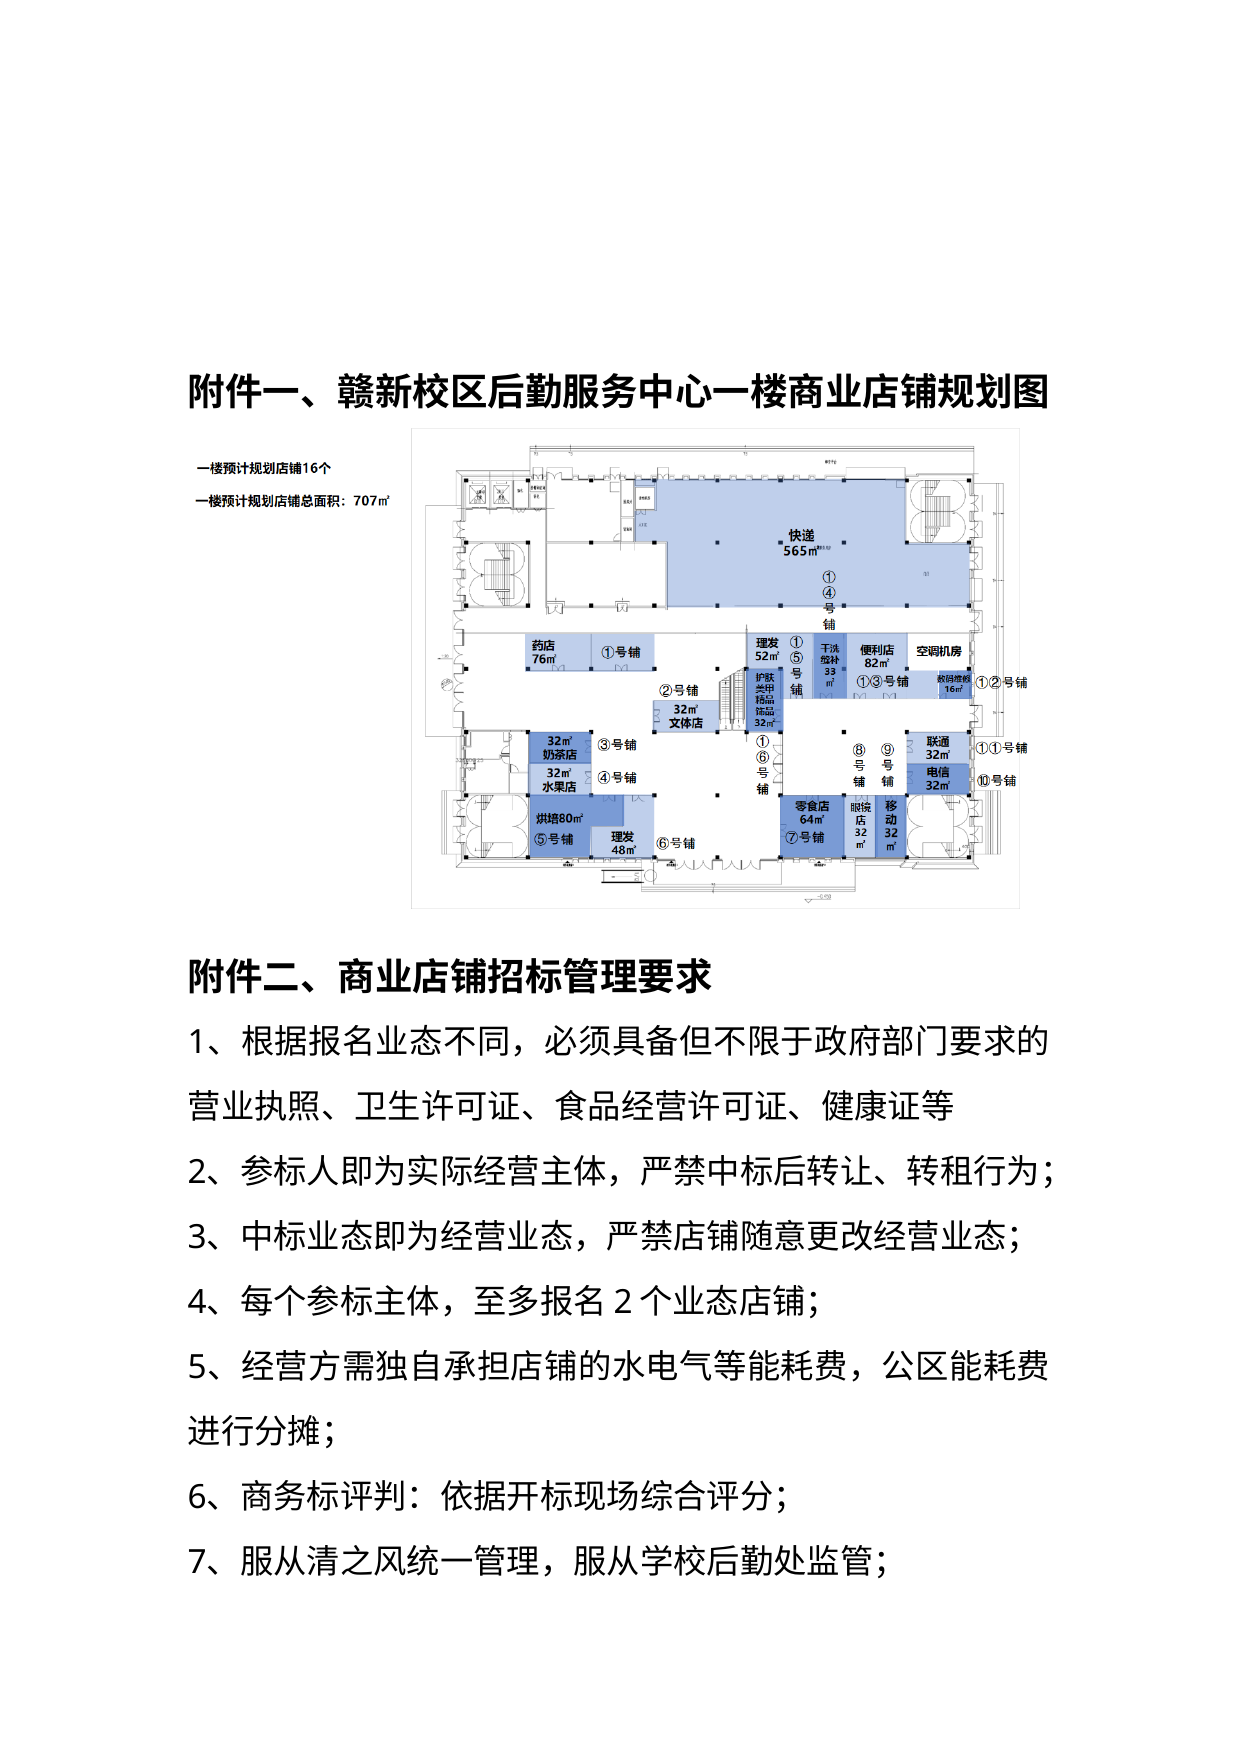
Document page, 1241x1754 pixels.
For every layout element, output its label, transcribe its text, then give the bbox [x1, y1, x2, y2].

list 7、服从清之风统一管理，服从学校后勤处监管； [187, 1527, 1053, 1592]
text 附件二、商业店铺招标管理要求 [187, 942, 1053, 1007]
list 3、中标业态即为经营业态，严禁店铺随意更改经营业态； [187, 1202, 1053, 1267]
list 5、经营方需独自承担店铺的水电气等能耗费，公区能耗费进行分摊； [187, 1332, 1053, 1462]
text 附件一、赣新校区后勤服务中心一楼商业店铺规划图 [187, 357, 1053, 422]
list 2、参标人即为实际经营主体，严禁中标后转让、转租行为； [187, 1137, 1053, 1202]
picture [187, 422, 1052, 916]
list 1、根据报名业态不同，必须具备但不限于政府部门要求的营业执照、卫生许可证、食品经营许可证、健康证等 [187, 1007, 1053, 1137]
list 4、每个参标主体，至多报名2个业态店铺； [187, 1267, 1053, 1332]
list 6、商务标评判：依据开标现场综合评分； [187, 1462, 1053, 1527]
